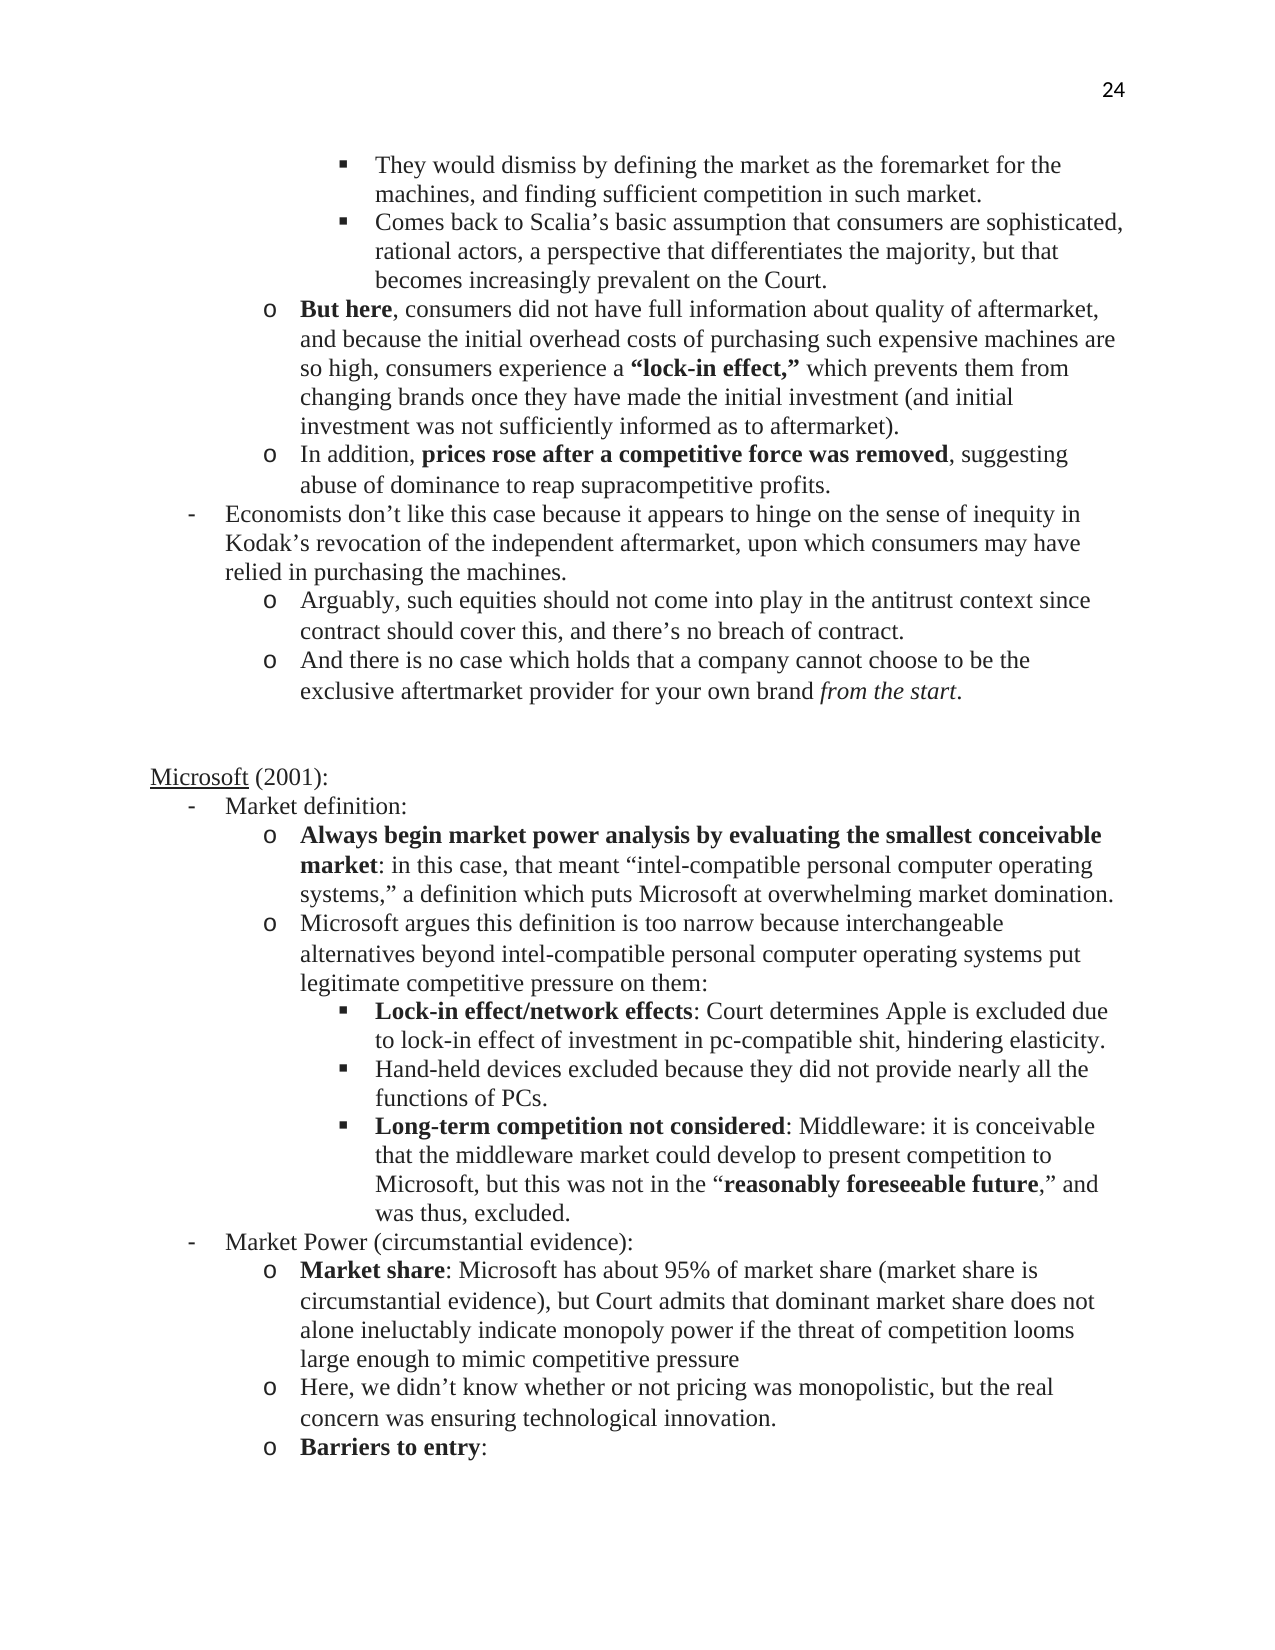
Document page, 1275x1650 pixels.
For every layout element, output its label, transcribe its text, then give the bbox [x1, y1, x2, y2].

list Economists don’t like this case because it appears to hinge on the sense of inequity in Kodak’s revocation of the independent aftermarket, upon which consumers may have relied in purchasing the machines. [187, 499, 1125, 586]
list Hand-held devices excluded because they did not provide nearly all the functions of PCs. [337, 1054, 1125, 1111]
list Market share: Microsoft has about 95% of market share (market share is circumstantial evidence), but Court admits that dominant market share does not alone ineluctably indicate monopoly power if the threat of competition looms large enough to mimic competitive pressure [262, 1255, 1125, 1372]
list Arguably, such equities should not come into play in the antitrust context since contract should cover this, and there’s no breach of contract. [262, 586, 1125, 645]
list In addition, prices rose after a competitive force was removed, suggesting abuse of dominance to reap supracompetitive profits. [262, 439, 1125, 499]
list Here, we didn’t know whether or not pricing was monopolistic, but the real concern was ensuring technological innovation. [262, 1372, 1125, 1432]
list Market Power (circumstantial evidence): [187, 1226, 1125, 1255]
list They would dismiss by defining the market as the foremarket for the machines, and finding sufficient competition in such market. [337, 150, 1125, 207]
list But here, consumers did not have full information about quality of aftermarket, and because the initial overhead costs of purchasing such expensive machines are so high, consumers experience a “lock-in effect,” which prevents them from changing brands once they have made the initial investment (and initial investment was not sufficiently informed as to aftermarket). [262, 294, 1125, 439]
list Always begin market power analysis by evaluating the smallest conceivable market: in this case, that meant “intel-compatible personal computer operating systems,” a definition which puts Microsoft at overwhelming market domination. [262, 820, 1125, 908]
list And there is no case which holds that a company cannot choose to be the exclusive aftertmarket provider for your own brand from the start. [262, 645, 1125, 705]
list Microsoft argues this definition is too narrow because interchangeable alternatives beyond intel-compatible personal computer operating systems put legitimate competitive pressure on them: [262, 908, 1125, 996]
text Microsoft (2001): [150, 762, 1125, 791]
list Market definition: [187, 791, 1125, 820]
list Long-term competition not considered: Middleware: it is conceivable that the middleware market could develop to present competition to Microsoft, but this was not in the “reasonably foreseeable future,” and was thus, excluded. [337, 1111, 1125, 1226]
list Lock-in effect/network effects: Court determines Apple is excluded due to lock-in effect of investment in pc-compatible shit, hindering elasticity. [337, 996, 1125, 1054]
list Comes back to Scalia’s basic assumption that consumers are sophisticated, rational actors, a perspective that differentiates the majority, but that becomes increasingly prevalent on the Court. [337, 207, 1125, 294]
list Barriers to entry: [262, 1432, 1125, 1463]
